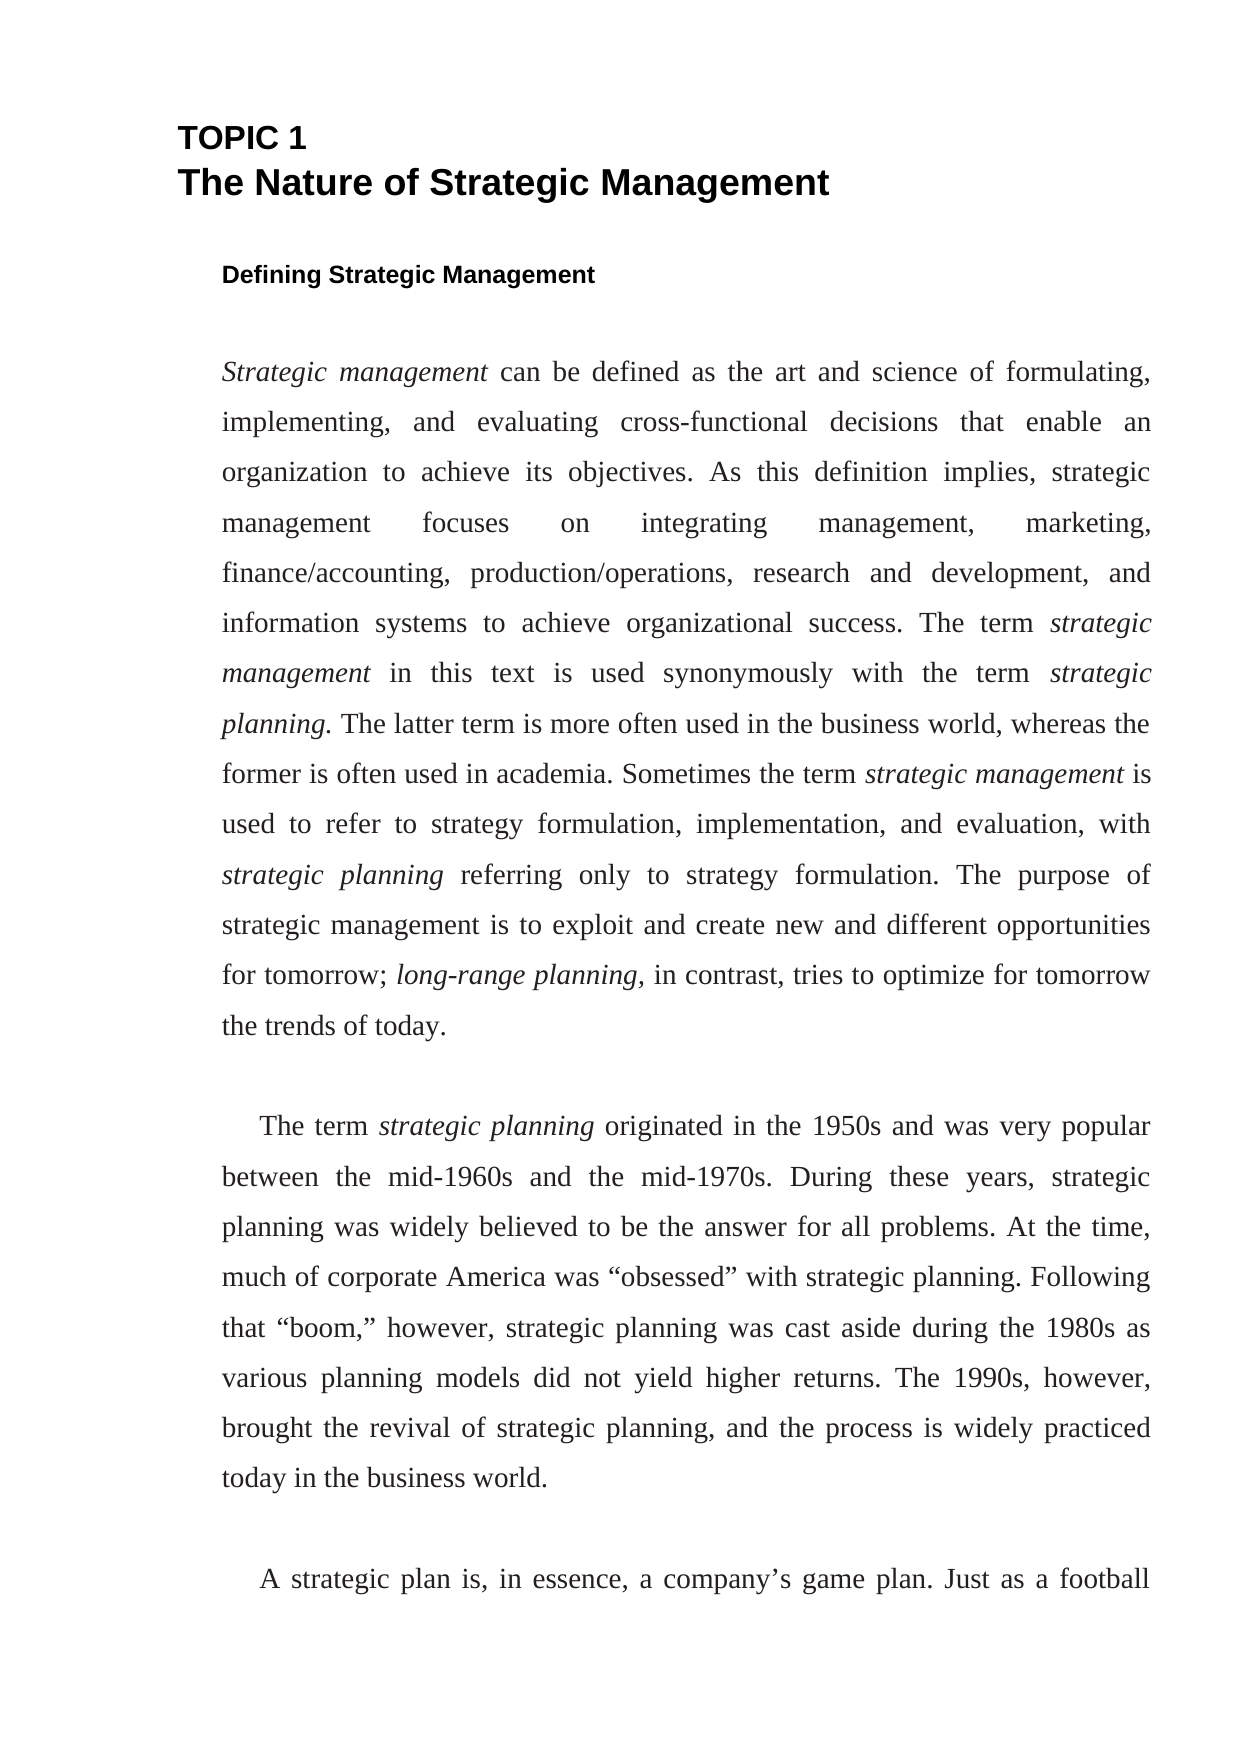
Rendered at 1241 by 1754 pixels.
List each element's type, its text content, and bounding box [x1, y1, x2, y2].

text TOPIC 1 [177, 118, 1152, 157]
text The term strategic planning originated in the 1950s and was very popular between the mid-1960s and the mid-1970s. During these years, strategic planning was widely believed to be the answer for all problems. At the time, much of corporate America was “obsessed” with strategic planning. Following that “boom,” however, strategic planning was cast aside during the 1980s as various planning models did not yield higher returns. The 1990s, however, brought the revival of strategic planning, and the process is widely practiced today in the business world. [222, 1108, 1152, 1494]
text Defining Strategic Management [222, 260, 1152, 289]
text The Nature of Strategic Management [177, 160, 1152, 203]
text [222, 1561, 1152, 1595]
text Strategic management can be defined as the art and science of formulating, implementing, and evaluating cross-functional decisions that enable an organization to achieve its objectives. As this definition implies, strategic management focuses on integrating management, marketing, finance/accounting, production/operations, research and development, and information systems to achieve organizational success. The term strategic management in this text is used synonymously with the term strategic planning. The latter term is more often used in the business world, whereas the former is often used in academia. Sometimes the term strategic management is used to refer to strategy formulation, implementation, and evaluation, with strategic planning referring only to strategy formulation. The purpose of strategic management is to exploit and create new and different opportunities for tomorrow; long-range planning, in contrast, tries to optimize for tomorrow the trends of today. [222, 354, 1152, 1041]
